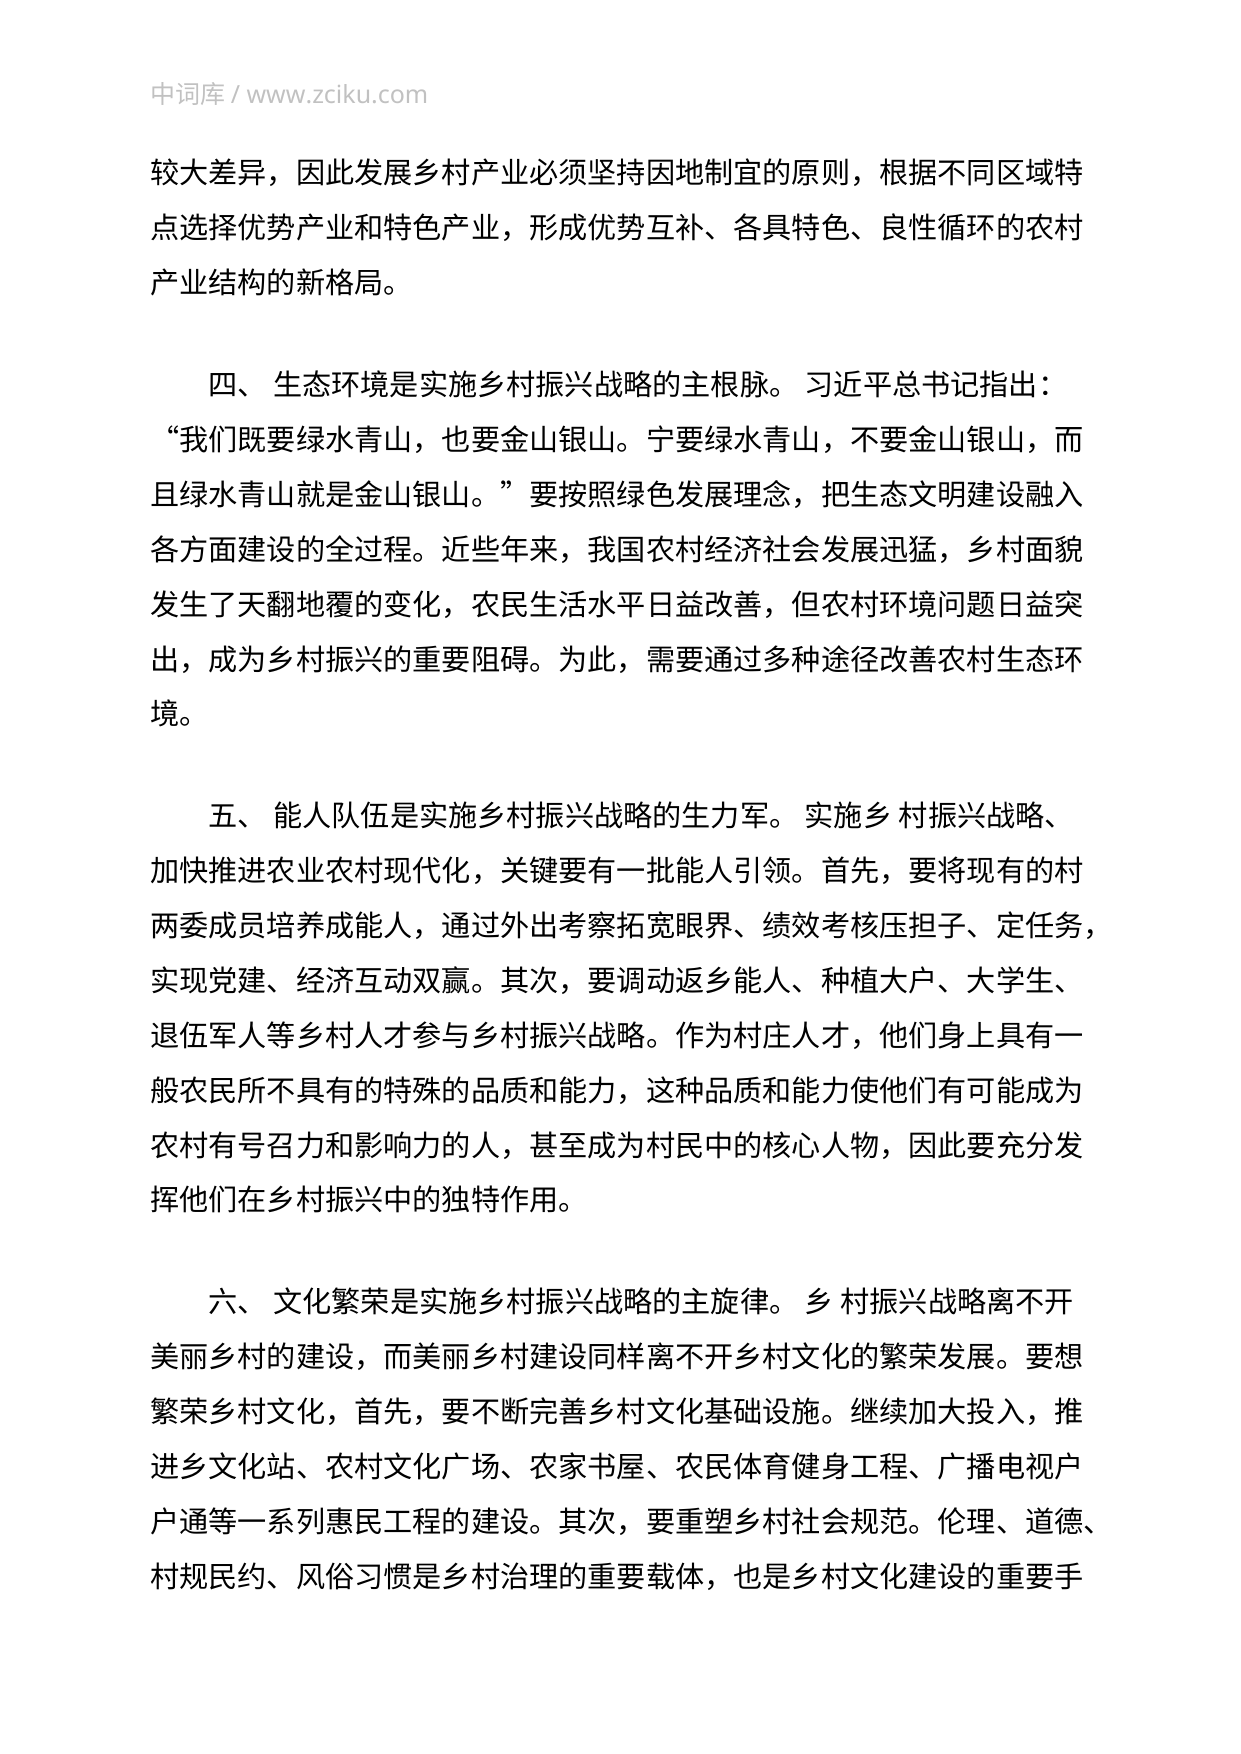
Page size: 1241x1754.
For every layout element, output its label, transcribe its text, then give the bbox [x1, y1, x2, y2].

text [150, 150, 1090, 302]
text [150, 1279, 1090, 1596]
text 五、 能人队伍是实施乡村振兴战略的生力军。 实施乡 村振兴战略、加快推进农业农村现代化，关键要有一批能人引领。首先，要将现有的村两委成员培养成能人，通过外出考察拓宽眼界、绩效考核压担子、定任务，实现党建、经济互动双赢。其次，要调动返乡能人、种植大户、大学生、退伍军人等乡村人才参与乡村振兴战略。作为村庄人才，他们身上具有一般农民所不具有的特殊的品质和能力，这种品质和能力使他们有可能成为农村有号召力和影响力的人，甚至成为村民中的核心人物，因此要充分发挥他们在乡村振兴中的独特作用。 [150, 793, 1090, 1219]
text 四、 生态环境是实施乡村振兴战略的主根脉。 习近平总书记指出：“我们既要绿水青山，也要金山银山。宁要绿水青山，不要金山银山，而且绿水青山就是金山银山。”要按照绿色发展理念，把生态文明建设融入各方面建设的全过程。近些年来，我国农村经济社会发展迅猛，乡村面貌发生了天翻地覆的变化，农民生活水平日益改善，但农村环境问题日益突出，成为乡村振兴的重要阻碍。为此，需要通过多种途径改善农村生态环境。 [150, 362, 1090, 733]
